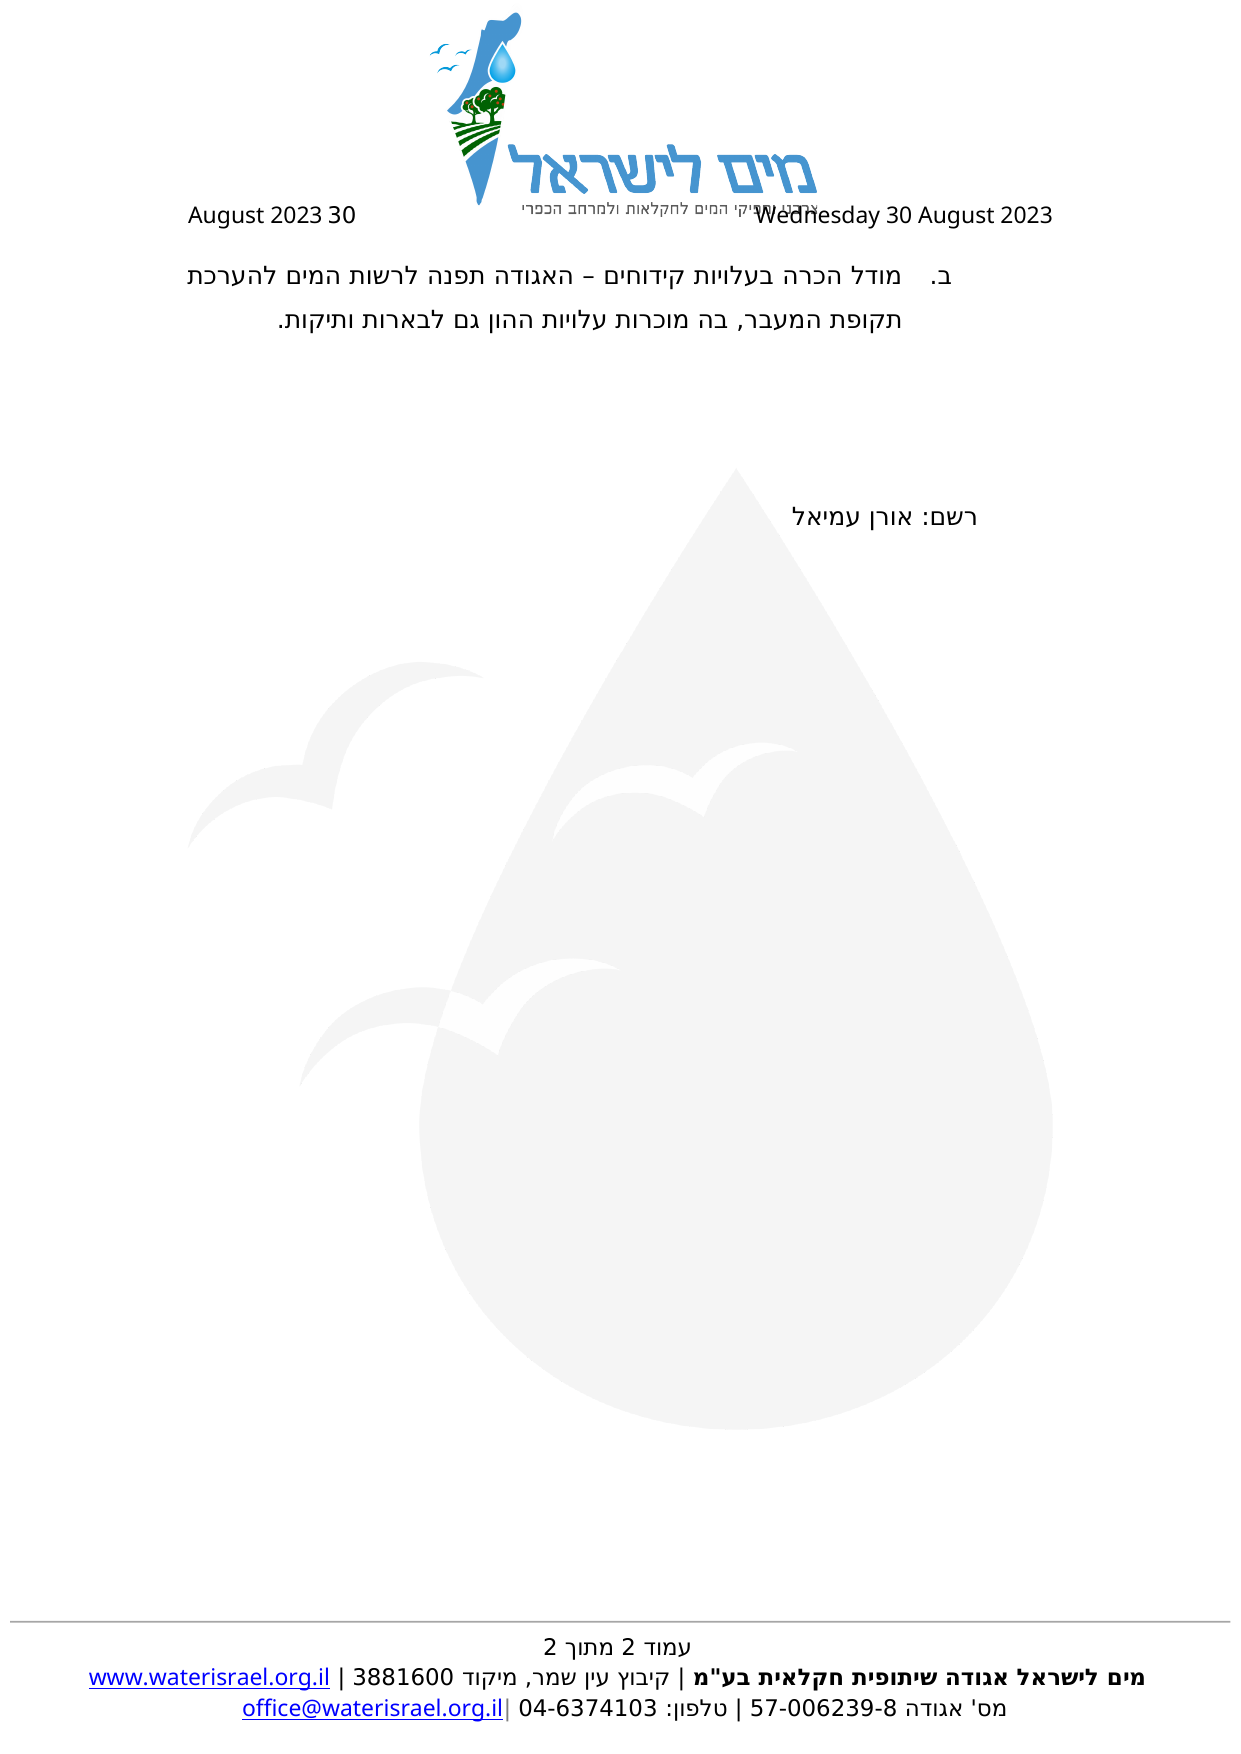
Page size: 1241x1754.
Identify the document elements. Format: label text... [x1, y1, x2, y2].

picture [187, 467, 1053, 1430]
picture [429, 3, 818, 217]
list רשם: אורן עמיאל [187, 502, 978, 531]
list מודל הכרה בעלויות קידוחים – האגודה תפנה לרשות המים להערכת תקופת המעבר, בה מוכרות עלויות ההון גם לבארות ותיקות. [187, 261, 941, 334]
